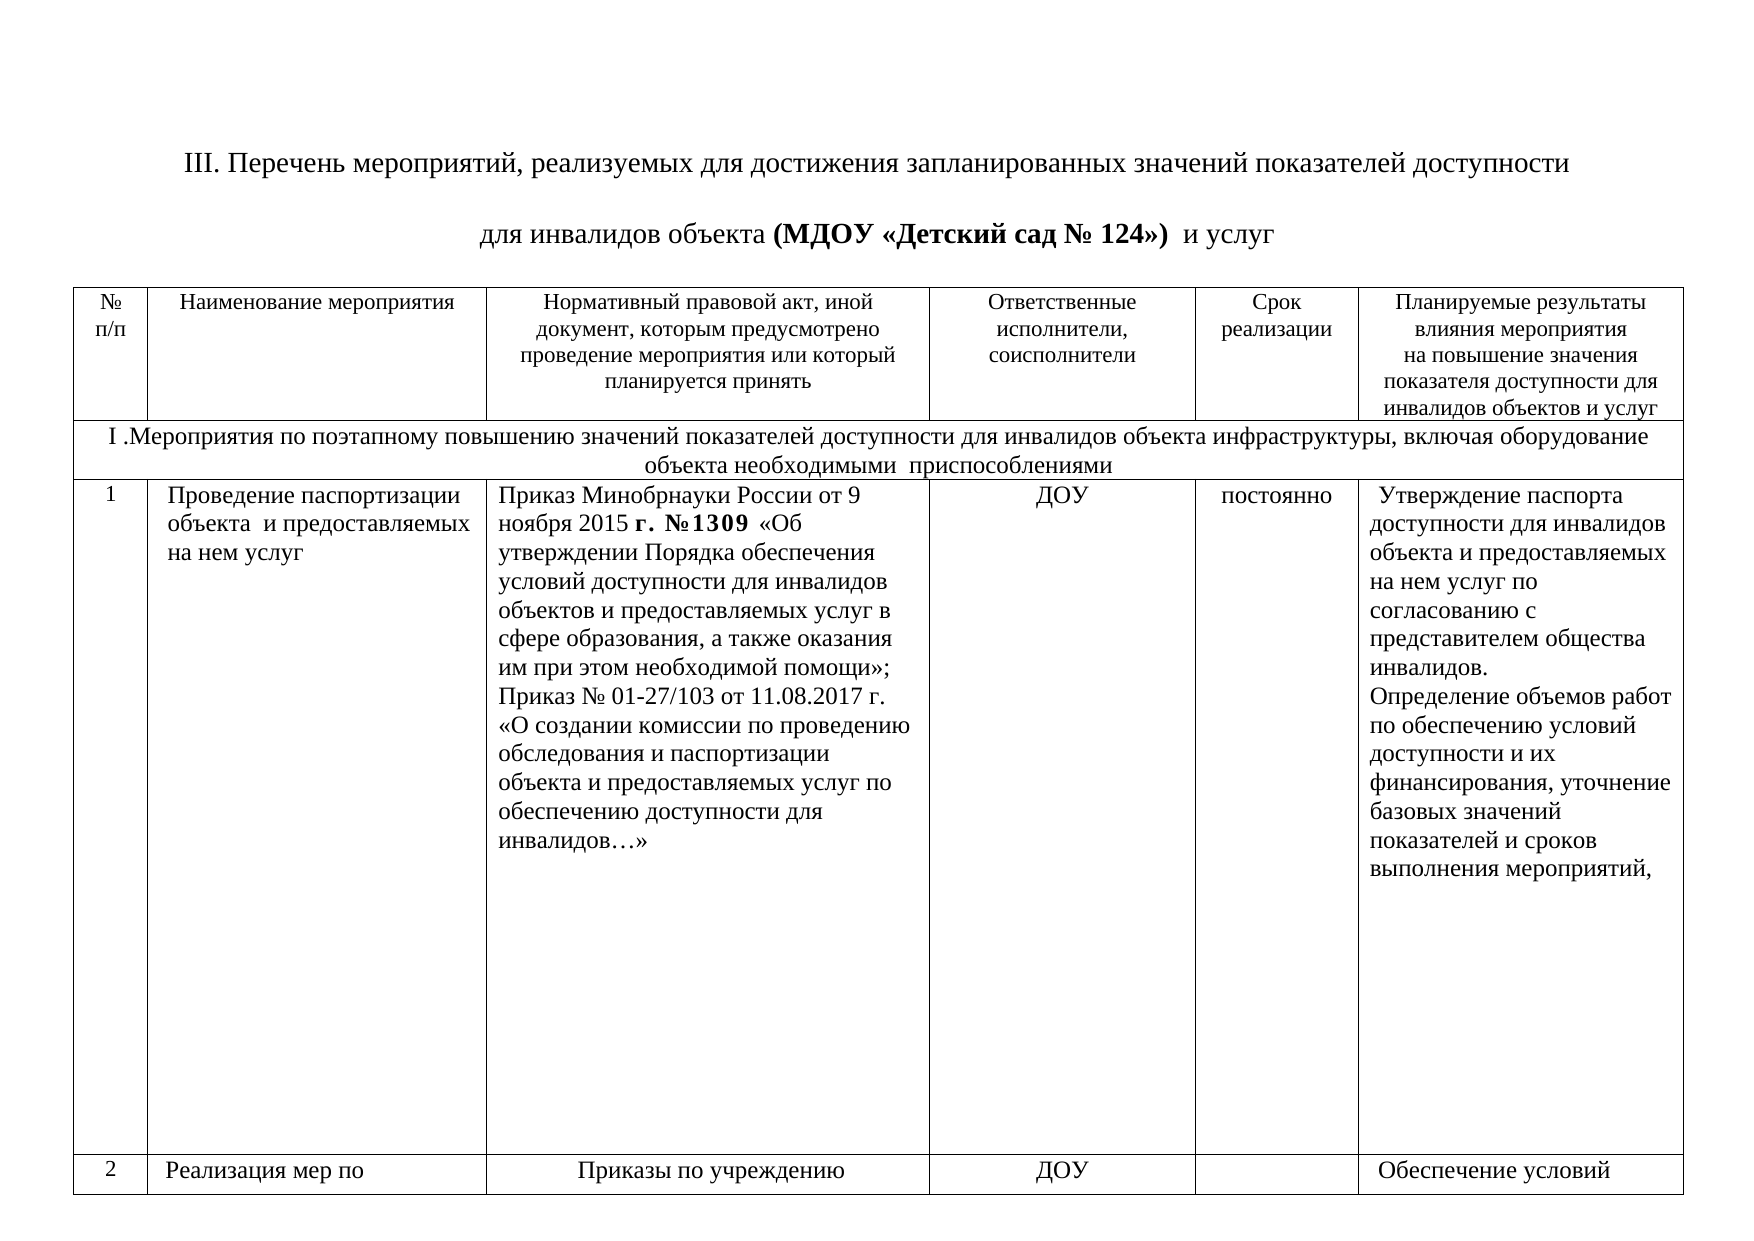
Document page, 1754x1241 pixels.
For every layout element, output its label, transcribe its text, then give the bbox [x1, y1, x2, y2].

table_cell ДОУ [930, 480, 1195, 1154]
table_cell постоянно [1196, 480, 1358, 1154]
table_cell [487, 1155, 929, 1194]
table_header Планируемые результаты влияния мероприятия на повышение значения показателя доступности для инвалидов объектов и услуг [1359, 288, 1683, 420]
table_cell I .Мероприятия по поэтапному повышению значений показателей доступности для инвалидов объекта инфраструктуры, включая оборудование объекта необходимыми приспособлениями [74, 421, 1683, 479]
table_header Нормативный правовой акт, иной документ, которым предусмотрено проведение мероприятия или который планируется принять [487, 288, 929, 420]
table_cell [148, 1155, 486, 1194]
table_cell Приказ Минобрнауки России от 9 ноября 2015 г. №1309 «Об утверждении Порядка обеспечения условий доступности для инвалидов объектов и предоставляемых услуг в сфере образования, а также оказания им при этом необходимой помощи»; Приказ № 01-27/103 от 11.08.2017 г. «О создании комиссии по проведению обследования и паспортизации объекта и предоставляемых услуг по обеспечению доступности для инвалидов…» [487, 480, 929, 1154]
table_cell Утверждение паспорта доступности для инвалидов объекта и предоставляемых на нем услуг по согласованию с представителем общества инвалидов. Определение объемов работ по обеспечению условий доступности и их финансирования, уточнение базовых значений показателей и сроков выполнения мероприятий, [1359, 480, 1683, 1154]
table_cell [1359, 1155, 1683, 1194]
table_cell [1196, 1155, 1358, 1194]
table_cell 1 [74, 480, 147, 1154]
text для инвалидов объекта (МДОУ «Детский сад № 124») и услуг [118, 216, 1636, 250]
text III. Перечень мероприятий, реализуемых для достижения запланированных значений показателей доступности [118, 145, 1636, 178]
table_header № п/п [74, 288, 147, 420]
table_cell ДОУ [930, 1155, 1195, 1194]
table_header Срок реализации [1196, 288, 1358, 420]
table_header Наименование мероприятия [148, 288, 486, 420]
table_header Ответственные исполнители, соисполнители [930, 288, 1195, 420]
table_cell Проведение паспортизации объекта и предоставляемых на нем услуг [148, 480, 486, 1154]
table_cell 2 [74, 1155, 147, 1194]
